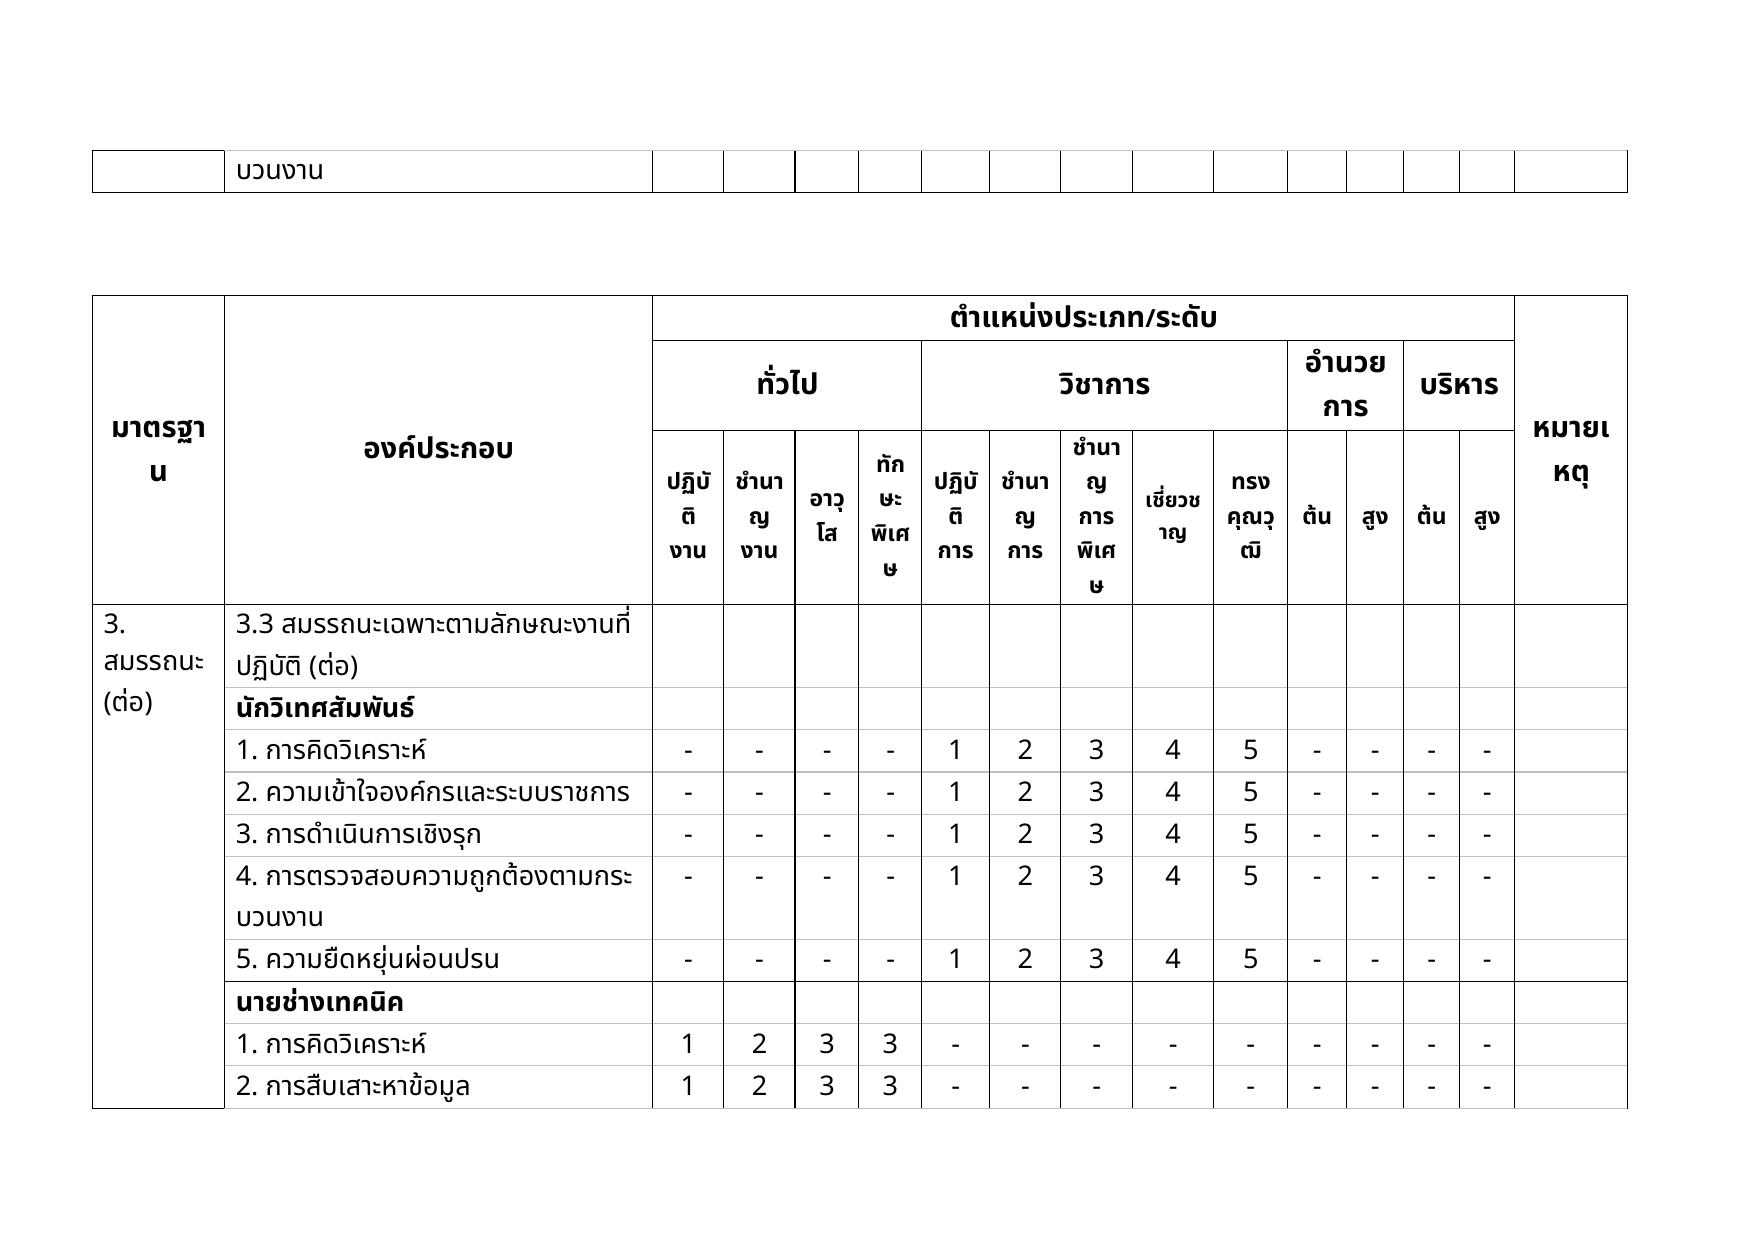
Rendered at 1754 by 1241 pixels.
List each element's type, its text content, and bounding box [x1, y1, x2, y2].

table_cell - [859, 151, 921, 192]
table_cell - [1460, 151, 1514, 192]
table_cell 5 [1214, 940, 1287, 981]
table_cell ชำนาญการพิเศษ [1061, 431, 1132, 604]
table_cell [1061, 605, 1132, 687]
table_cell นักวิเทศสัมพันธ์ [225, 688, 652, 729]
table_cell [1288, 982, 1346, 1023]
table_cell 5 [1214, 730, 1287, 771]
table_cell 3 [1061, 815, 1132, 856]
table_cell - [1460, 730, 1514, 771]
table_cell - [1460, 940, 1514, 981]
table_header หมายเหตุ [1515, 296, 1627, 604]
table_cell ทั่วไป [653, 341, 921, 429]
table_cell - [1404, 1024, 1459, 1065]
table_cell 4 [1133, 940, 1213, 981]
table_cell [1460, 688, 1514, 729]
table_cell - [1288, 151, 1346, 192]
table_cell [653, 982, 723, 1023]
table_cell อำนวยการ [1288, 341, 1403, 429]
table_cell - [1288, 857, 1346, 939]
table_cell 2 [990, 815, 1060, 856]
table_cell บริหาร [1404, 341, 1514, 429]
table_cell นายช่างเทคนิค [225, 982, 652, 1023]
table_cell - [859, 815, 921, 856]
table_cell - [1347, 730, 1403, 771]
table_cell - [796, 940, 858, 981]
table_cell - [653, 151, 723, 192]
table_cell 2 [990, 857, 1060, 939]
table_cell 4 [1133, 773, 1213, 814]
table_cell - [1347, 940, 1403, 981]
table_cell 3 [1061, 773, 1132, 814]
table_cell [922, 982, 989, 1023]
table_cell วิชาการ [922, 341, 1287, 429]
table_header มาตรฐาน [93, 296, 224, 604]
table_cell [1061, 688, 1132, 729]
table_cell 5 [1214, 151, 1287, 192]
table_cell 4. การตรวจสอบความถูกต้องตามกระบวนงาน [225, 857, 652, 939]
table_cell 2 [990, 773, 1060, 814]
table_cell - [1288, 1066, 1346, 1107]
table_cell 1 [922, 857, 989, 939]
table_cell [1515, 1024, 1627, 1065]
table_cell [922, 688, 989, 729]
table_cell [724, 605, 794, 687]
table_cell - [1347, 1024, 1403, 1065]
table_cell - [1288, 940, 1346, 981]
table_cell - [1404, 730, 1459, 771]
table_cell 2. การสืบเสาะหาข้อมูล [225, 1066, 652, 1107]
table_cell [1288, 688, 1346, 729]
table_cell 5 [1214, 857, 1287, 939]
table_cell [1515, 773, 1627, 814]
table_cell [1347, 605, 1403, 687]
table_cell - [1133, 1066, 1213, 1107]
table_cell 2 [990, 940, 1060, 981]
table_cell - [653, 730, 723, 771]
table_cell [1404, 688, 1459, 729]
table_cell 3 [1061, 857, 1132, 939]
table_cell 3 [1061, 940, 1132, 981]
table_cell - [1214, 1066, 1287, 1107]
table_cell [1061, 982, 1132, 1023]
table_cell 1 [922, 815, 989, 856]
table_cell [1288, 605, 1346, 687]
table_header ตำแหน่งประเภท/ระดับ [653, 296, 1514, 340]
table_cell - [1460, 1024, 1514, 1065]
table_cell - [1404, 773, 1459, 814]
table_cell - [859, 857, 921, 939]
table_cell - [990, 1066, 1060, 1107]
table_cell [796, 688, 858, 729]
table_cell [1460, 605, 1514, 687]
table_cell 3. สมรรถนะ (ต่อ) [93, 605, 224, 1107]
table_cell - [796, 773, 858, 814]
table_cell - [1347, 857, 1403, 939]
table_cell - [1347, 815, 1403, 856]
table_cell 3.3 สมรรถนะเฉพาะตามลักษณะงานที่ปฏิบัติ (ต่อ) [225, 605, 652, 687]
table_cell [1515, 151, 1627, 192]
table_cell - [859, 940, 921, 981]
table_cell ทรง คุณวุฒิ [1214, 431, 1287, 604]
table_cell - [1347, 151, 1403, 192]
table_cell สูง [1460, 431, 1514, 604]
table_cell - [724, 773, 794, 814]
table_cell 5 [1214, 773, 1287, 814]
table_cell [653, 688, 723, 729]
table_cell 3 [1061, 730, 1132, 771]
table_cell [1214, 982, 1287, 1023]
table_cell เชี่ยวชาญ [1133, 431, 1213, 604]
table_cell 1 [922, 940, 989, 981]
table_cell 3 [859, 1066, 921, 1107]
table_cell 3 [859, 1024, 921, 1065]
table_cell 2 [990, 730, 1060, 771]
table_cell 4 [1133, 857, 1213, 939]
table_cell - [724, 730, 794, 771]
table_cell [796, 982, 858, 1023]
table_cell - [922, 1024, 989, 1065]
table_cell สูง [1347, 431, 1403, 604]
table_cell - [859, 730, 921, 771]
table_cell - [653, 940, 723, 981]
table_cell 1. การคิดวิเคราะห์ [225, 1024, 652, 1065]
table_cell - [1288, 815, 1346, 856]
table_cell 3 [796, 1066, 858, 1107]
table_cell [859, 982, 921, 1023]
table_cell 4 [1133, 815, 1213, 856]
table_cell - [1460, 815, 1514, 856]
table_cell - [1460, 1066, 1514, 1107]
table_cell [724, 982, 794, 1023]
table_cell [1515, 857, 1627, 939]
table_cell [1214, 605, 1287, 687]
table_cell - [1404, 1066, 1459, 1107]
table_cell - [796, 151, 858, 192]
table_cell [990, 688, 1060, 729]
table_cell - [1288, 730, 1346, 771]
table_cell 2 [724, 1066, 794, 1107]
table_cell [1515, 982, 1627, 1023]
table_cell [1404, 982, 1459, 1023]
table_cell [1133, 982, 1213, 1023]
table_cell 3 [1061, 151, 1132, 192]
table_cell [1515, 730, 1627, 771]
table_cell 1 [653, 1024, 723, 1065]
table_cell - [1404, 151, 1459, 192]
table_cell [1347, 688, 1403, 729]
table_cell ชำนาญการ [990, 431, 1060, 604]
table_cell [990, 982, 1060, 1023]
table_cell 3 [796, 1024, 858, 1065]
table_cell ต้น [1404, 431, 1459, 604]
table_cell - [1404, 815, 1459, 856]
table_cell [796, 605, 858, 687]
table_cell [653, 605, 723, 687]
table_cell - [724, 815, 794, 856]
table_cell ต้น [1288, 431, 1346, 604]
table_cell [1515, 1066, 1627, 1107]
table_cell - [796, 730, 858, 771]
table_cell [1214, 688, 1287, 729]
table_cell [724, 688, 794, 729]
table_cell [225, 151, 652, 192]
table_cell [1515, 688, 1627, 729]
table_cell - [796, 815, 858, 856]
table_cell [859, 605, 921, 687]
table_cell 3. การดำเนินการเชิงรุก [225, 815, 652, 856]
table_cell - [1404, 857, 1459, 939]
table_cell [1515, 605, 1627, 687]
table_cell [859, 688, 921, 729]
table_cell - [1133, 1024, 1213, 1065]
table_cell - [653, 773, 723, 814]
table_cell 2 [724, 1024, 794, 1065]
table_cell ชำนาญงาน [724, 431, 794, 604]
table_cell 1. การคิดวิเคราะห์ [225, 730, 652, 771]
table_cell [922, 605, 989, 687]
table_cell 1 [922, 730, 989, 771]
table_cell - [1404, 940, 1459, 981]
table_cell - [1214, 1024, 1287, 1065]
table_cell - [922, 1066, 989, 1107]
table_cell [1515, 815, 1627, 856]
table_cell ปฏิบัติ การ [922, 431, 989, 604]
table_cell 2 [990, 151, 1060, 192]
table_cell - [1061, 1024, 1132, 1065]
table_cell - [653, 857, 723, 939]
table_cell 2. ความเข้าใจองค์กรและระบบราชการ [225, 773, 652, 814]
table_cell 1 [653, 1066, 723, 1107]
table_cell 5 [1214, 815, 1287, 856]
table_cell - [859, 773, 921, 814]
table_header องค์ประกอบ [225, 296, 652, 604]
table_cell - [990, 1024, 1060, 1065]
table_cell - [724, 151, 794, 192]
table_cell - [1347, 1066, 1403, 1107]
table_cell - [796, 857, 858, 939]
table_cell - [1460, 773, 1514, 814]
table_cell - [1288, 1024, 1346, 1065]
table_cell อาวุโส [796, 431, 858, 604]
table_cell - [1061, 1066, 1132, 1107]
table_cell [1404, 605, 1459, 687]
table_cell 1 [922, 151, 989, 192]
table_cell - [724, 857, 794, 939]
table_cell - [1460, 857, 1514, 939]
table_cell [1515, 940, 1627, 981]
table_cell 4 [1133, 730, 1213, 771]
table_cell [1347, 982, 1403, 1023]
table_cell - [724, 940, 794, 981]
table_cell [1133, 688, 1213, 729]
table_cell - [1347, 773, 1403, 814]
table_cell ปฏิบัติ งาน [653, 431, 723, 604]
table_cell 4 [1133, 151, 1213, 192]
table_cell [990, 605, 1060, 687]
table_cell - [653, 815, 723, 856]
table_cell [1460, 982, 1514, 1023]
table_cell 5. ความยืดหยุ่นผ่อนปรน [225, 940, 652, 981]
table_cell [1133, 605, 1213, 687]
table_cell ทักษะพิเศษ [859, 431, 921, 604]
table_cell 1 [922, 773, 989, 814]
table_cell - [1288, 773, 1346, 814]
